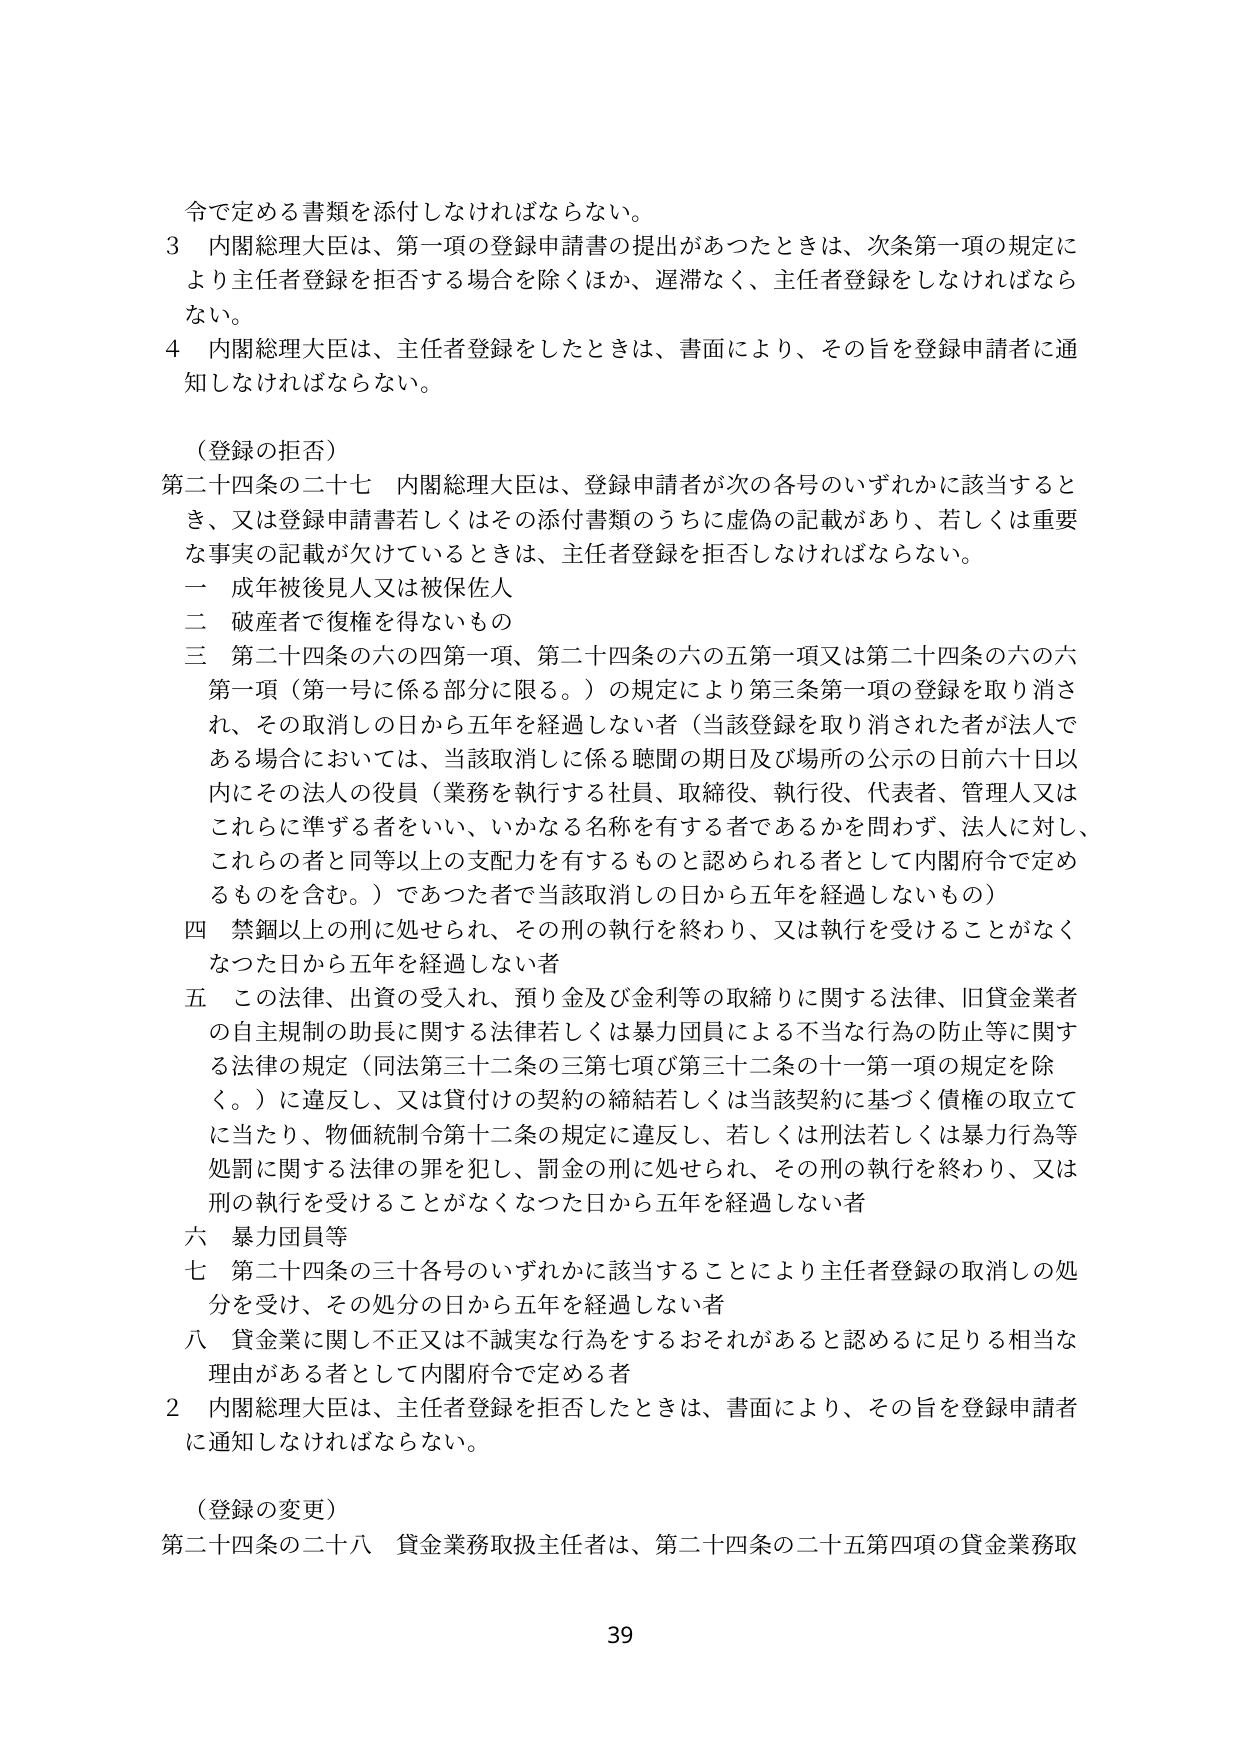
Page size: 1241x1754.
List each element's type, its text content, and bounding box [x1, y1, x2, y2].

text 六 暴力団員等 [184, 1219, 1079, 1253]
text ４ 内閣総理大臣は、主任者登録をしたときは、書面により、その旨を登録申請者に通知しなければならない。 [161, 330, 1079, 399]
text 四 禁錮以上の刑に処せられ、その刑の執行を終わり、又は執行を受けることがなくなつた日から五年を経過しない者 [184, 911, 1079, 979]
text ３ 内閣総理大臣は、第一項の登録申請書の提出があつたときは、次条第一項の規定により主任者登録を拒否する場合を除くほか、遅滞なく、主任者登録をしなければならない。 [161, 228, 1079, 330]
text 三 第二十四条の六の四第一項、第二十四条の六の五第一項又は第二十四条の六の六第一項（第一号に係る部分に限る。）の規定により第三条第一項の登録を取り消され、その取消しの日から五年を経過しない者（当該登録を取り消された者が法人である場合においては、当該取消しに係る聴聞の期日及び場所の公示の日前六十日以内にその法人の役員（業務を執行する社員、取締役、執行役、代表者、管理人又はこれらに準ずる者をいい、いかなる名称を有する者であるかを問わず、法人に対し、これらの者と同等以上の支配力を有するものと認められる者として内閣府令で定めるものを含む。）であつた者で当該取消しの日から五年を経過しないもの） [184, 638, 1079, 911]
text 二 破産者で復権を得ないもの [184, 604, 1079, 638]
text 七 第二十四条の三十各号のいずれかに該当することにより主任者登録の取消しの処分を受け、その処分の日から五年を経過しない者 [184, 1253, 1079, 1321]
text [161, 1526, 1079, 1560]
text （登録の変更） [184, 1492, 1079, 1526]
text ２ 内閣総理大臣は、主任者登録を拒否したときは、書面により、その旨を登録申請者に通知しなければならない。 [161, 1389, 1079, 1458]
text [161, 194, 1079, 228]
text 八 貸金業に関し不正又は不誠実な行為をするおそれがあると認めるに足りる相当な理由がある者として内閣府令で定める者 [184, 1321, 1079, 1389]
text （登録の拒否） [184, 433, 1079, 467]
text 五 この法律、出資の受入れ、預り金及び金利等の取締りに関する法律、旧貸金業者の自主規制の助長に関する法律若しくは暴力団員による不当な行為の防止等に関する法律の規定（同法第三十二条の三第七項び第三十二条の十一第一項の規定を除く。）に違反し、又は貸付けの契約の締結若しくは当該契約に基づく債権の取立てに当たり、物価統制令第十二条の規定に違反し、若しくは刑法若しくは暴力行為等処罰に関する法律の罪を犯し、罰金の刑に処せられ、その刑の執行を終わり、又は刑の執行を受けることがなくなつた日から五年を経過しない者 [184, 979, 1079, 1219]
text 一 成年被後見人又は被保佐人 [184, 569, 1079, 604]
text 第二十四条の二十七 内閣総理大臣は、登録申請者が次の各号のいずれかに該当するとき、又は登録申請書若しくはその添付書類のうちに虚偽の記載があり、若しくは重要な事実の記載が欠けているときは、主任者登録を拒否しなければならない。 [161, 467, 1079, 569]
